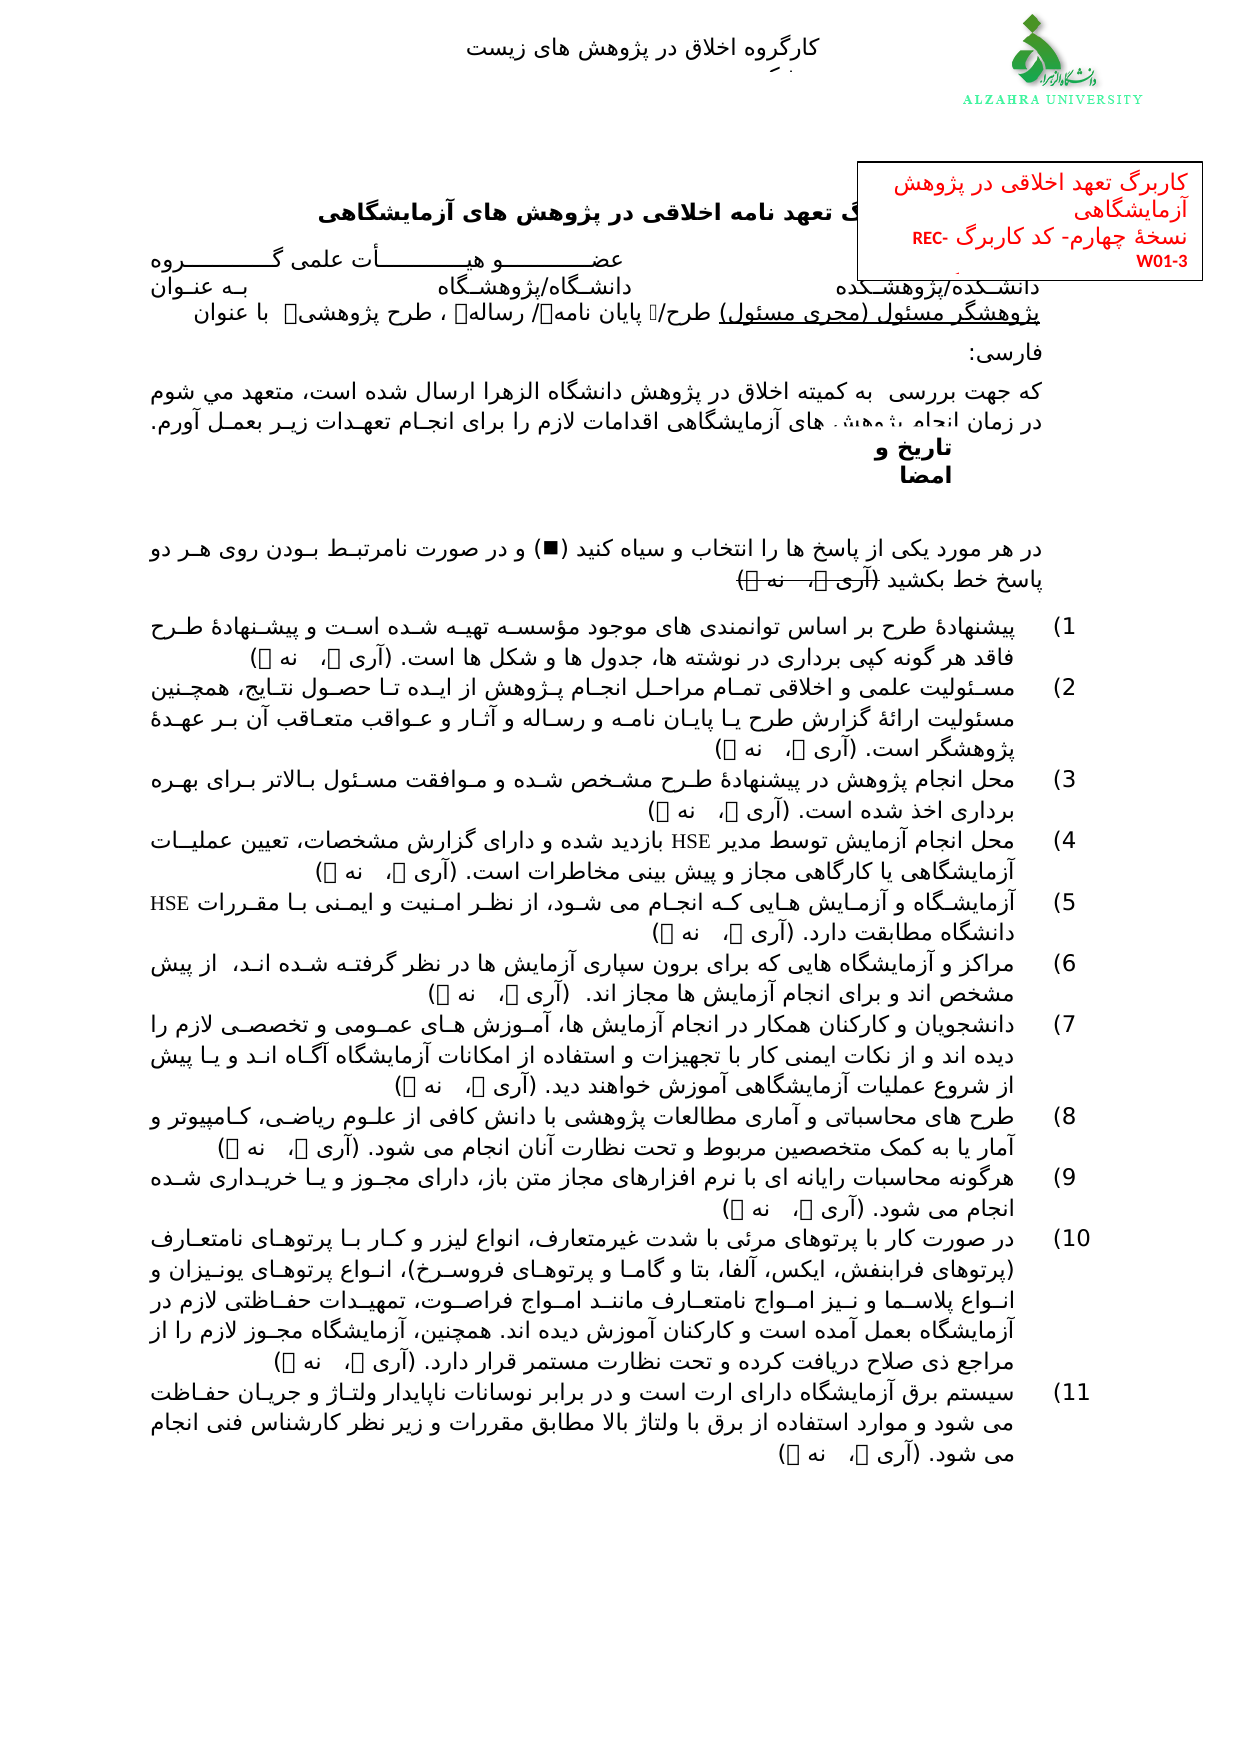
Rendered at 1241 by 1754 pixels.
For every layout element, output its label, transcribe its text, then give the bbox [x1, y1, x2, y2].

list پیشنهادۀ طرح بر اساس توانمندی های موجود مؤسسه تهیه شده است و پیشنهادۀ طرح فاقد هر گونه کپی برداری در نوشته ها، جدول ها و شکل ها است. (آری ، نه ) [150, 613, 1053, 670]
list طرح های محاسباتی و آماری مطالعات پژوهشی با دانش کافی از علوم ریاضی، کامپیوتر و آمار یا به کمک متخصصین مربوط و تحت نظارت آنان انجام می شود. (آری ، نه ) [150, 1103, 1053, 1160]
list مسئولیت علمی و اخلاقی تمام مراحل انجام پژوهش از ایده تا حصول نتایج، همچنین مسئولیت ارائۀ گزارش طرح یا پایان نامه و رساله و آثار و عواقب متعاقب آن بر عهدۀ پژوهشگر است. (آری ، نه ) [150, 674, 1053, 762]
text اینجانب عضو هیأت علمی گروه دانشکده/پژوهشکده دانشگاه/پژوهشگاه به عنوان پژوهشگر مسئول (مجری مسئول) طرح/ پایان نامه/ رساله ، طرح پژوهشی با عنوان [150, 246, 1043, 326]
list آزمایشگاه و آزمایش هایی که انجام می شود، از نظر امنیت و ایمنی با مقررات HSE دانشگاه مطابقت دارد. (آری ، نه ) [150, 889, 1053, 946]
list محل انجام پژوهش در پیشنهادۀ طرح مشخص شده و موافقت مسئول بالاتر برای بهره برداری اخذ شده است. (آری ، نه ) [150, 766, 1053, 823]
list هرگونه محاسبات رایانه ای با نرم افزارهای مجاز متن باز، دارای مجوز و یا خریداری شده انجام می شود. (آری ، نه ) [150, 1164, 1053, 1222]
list مراکز و آزمایشگاه هایی که برای برون سپاری آزمایش ها در نظر گرفته شده اند، از پیش مشخص اند و برای انجام آزمایش ها مجاز اند. (آری ، نه ) [150, 950, 1053, 1007]
text کاربرگ تعهد نامه اخلاقی در پژوهش های آزمایشگاهی [150, 199, 857, 226]
text فارسی: [150, 339, 1090, 365]
list محل انجام آزمایش توسط مدیر HSE بازدید شده و دارای گزارش مشخصات، تعیین عملیات آزمایشگاهی یا کارگاهی مجاز و پیش بینی مخاطرات است. (آری ، نه ) [150, 827, 1053, 885]
list در صورت کار با پرتوهای مرئی با شدت غیرمتعارف، انواع لیزر و کار با پرتوهای نامتعارف (پرتوهای فرابنفش، ایکس، آلفا، بتا و گاما و پرتوهای فروسرخ)، انواع پرتوهای یونیزان و انواع پلاسما و نیز امواج نامتعارف مانند امواج فراصوت، تمهیدات حفاظتی لازم در آزمایشگاه بعمل آمده است و کارکنان آموزش دیده اند. همچنین، آزمایشگاه مجوز لازم را از مراجع ذی صلاح دریافت کرده و تحت نظارت مستمر قرار دارد. (آری ، نه ) [150, 1226, 1053, 1375]
text در هر مورد یکی از پاسخ ها را انتخاب و سیاه کنید () و در صورت نامرتبط بودن روی هر دو پاسخ خط بکشید (آری ، نه ) [150, 535, 1043, 592]
text كه جهت بررسی به کمیته اخلاق در پژوهش دانشگاه الزهرا ارسال شده است، متعهد مي شوم در زمان انجام پژوهش های آزمایشگاهی اقدامات لازم را برای انجام تعهدات زیر بعمل آورم. [150, 378, 1043, 466]
list دانشجویان و کارکنان همکار در انجام آزمایش ها، آموزش های عمومی و تخصصی لازم را دیده اند و از نکات ایمنی کار با تجهیزات و استفاده از امکانات آزمایشگاه آگاه اند و یا پیش از شروع عملیات آزمایشگاهی آموزش خواهند دید. (آری ، نه ) [150, 1011, 1053, 1099]
list سیستم برق آزمایشگاه دارای ارت است و در برابر نوسانات ناپایدار ولتاژ و جریان حفاظت می شود و موارد استفاده از برق با ولتاژ بالا مطابق مقررات و زیر نظر کارشناس فنی انجام می شود. (آری ، نه ) [150, 1379, 1053, 1467]
picture [950, 11, 1154, 112]
